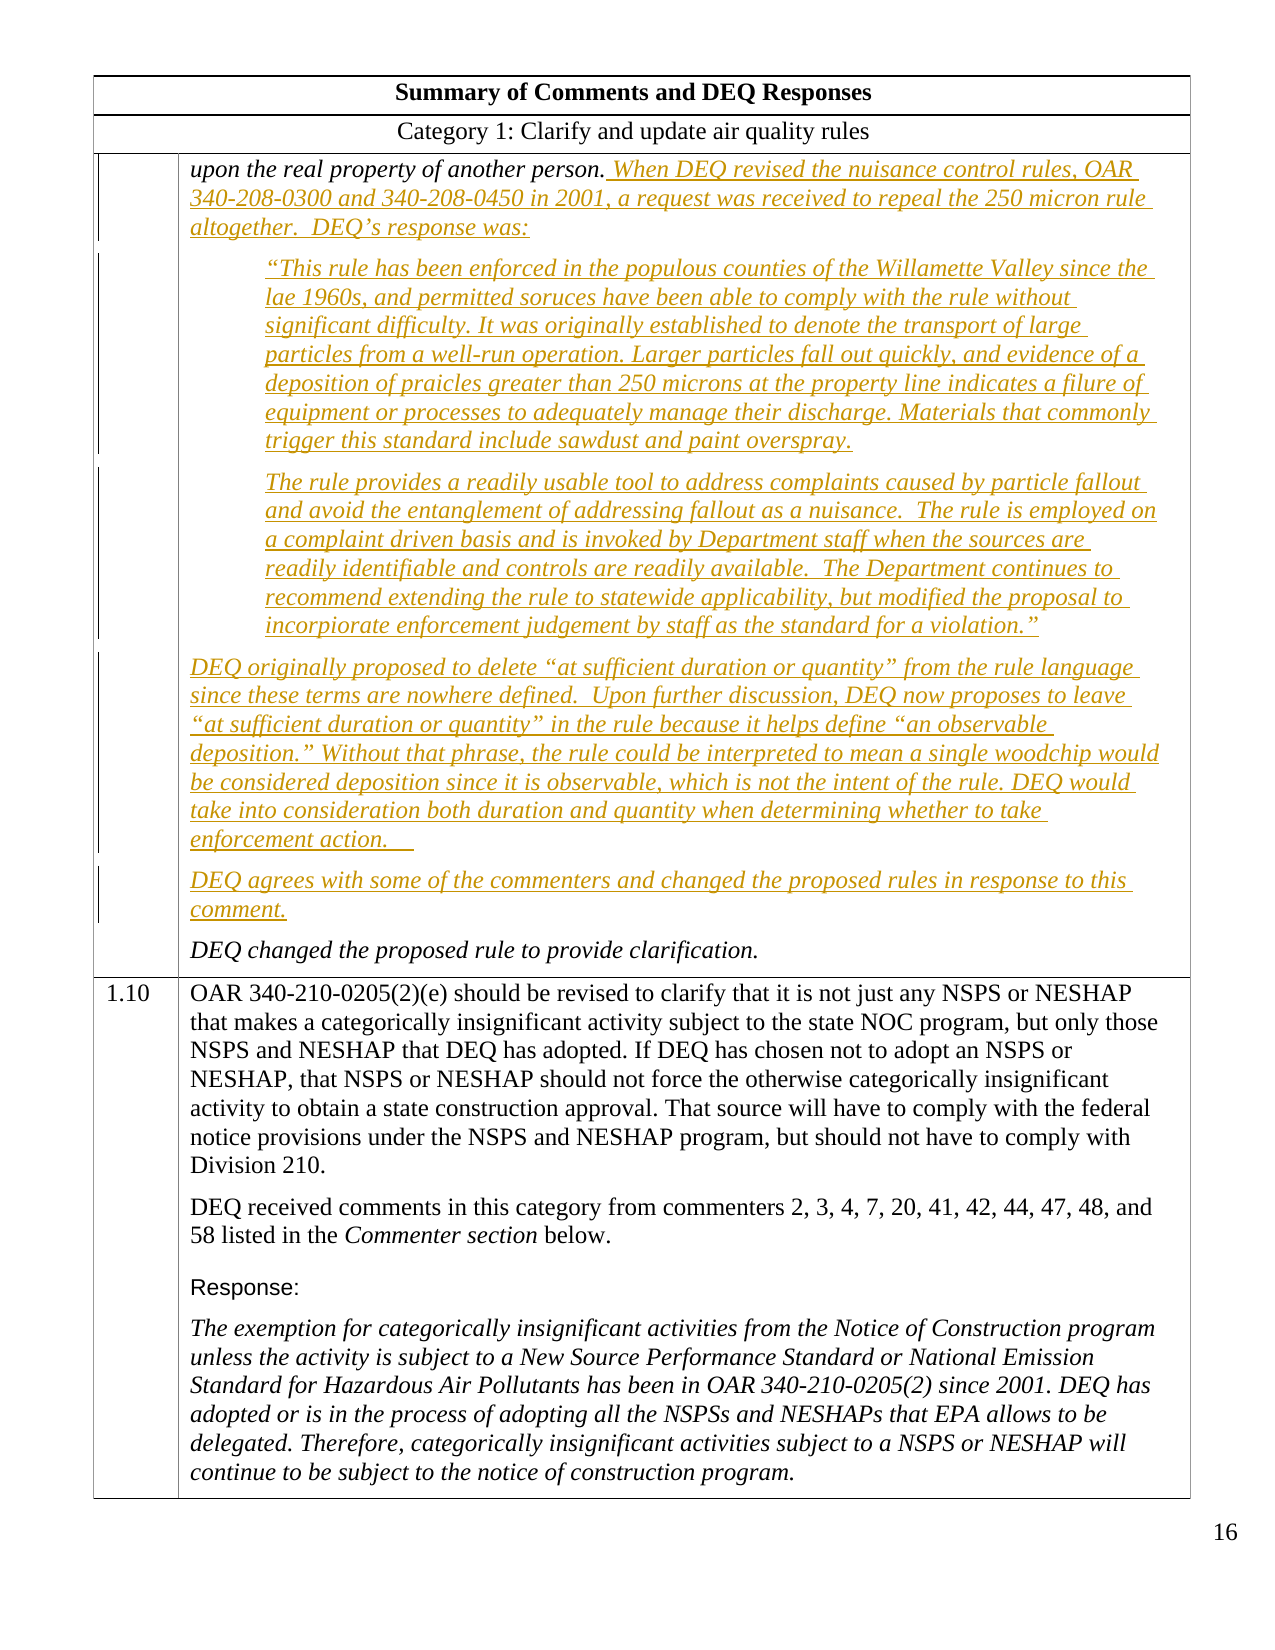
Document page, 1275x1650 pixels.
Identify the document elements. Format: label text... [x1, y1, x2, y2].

table_cell Category 1: Clarify and update air quality rules [94, 116, 1190, 153]
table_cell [179, 154, 1190, 977]
table_header Summary of Comments and DEQ Responses [94, 77, 1190, 114]
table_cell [179, 978, 1190, 1498]
table_cell 1.9 [94, 154, 178, 977]
table_cell 1.10 [94, 978, 178, 1498]
